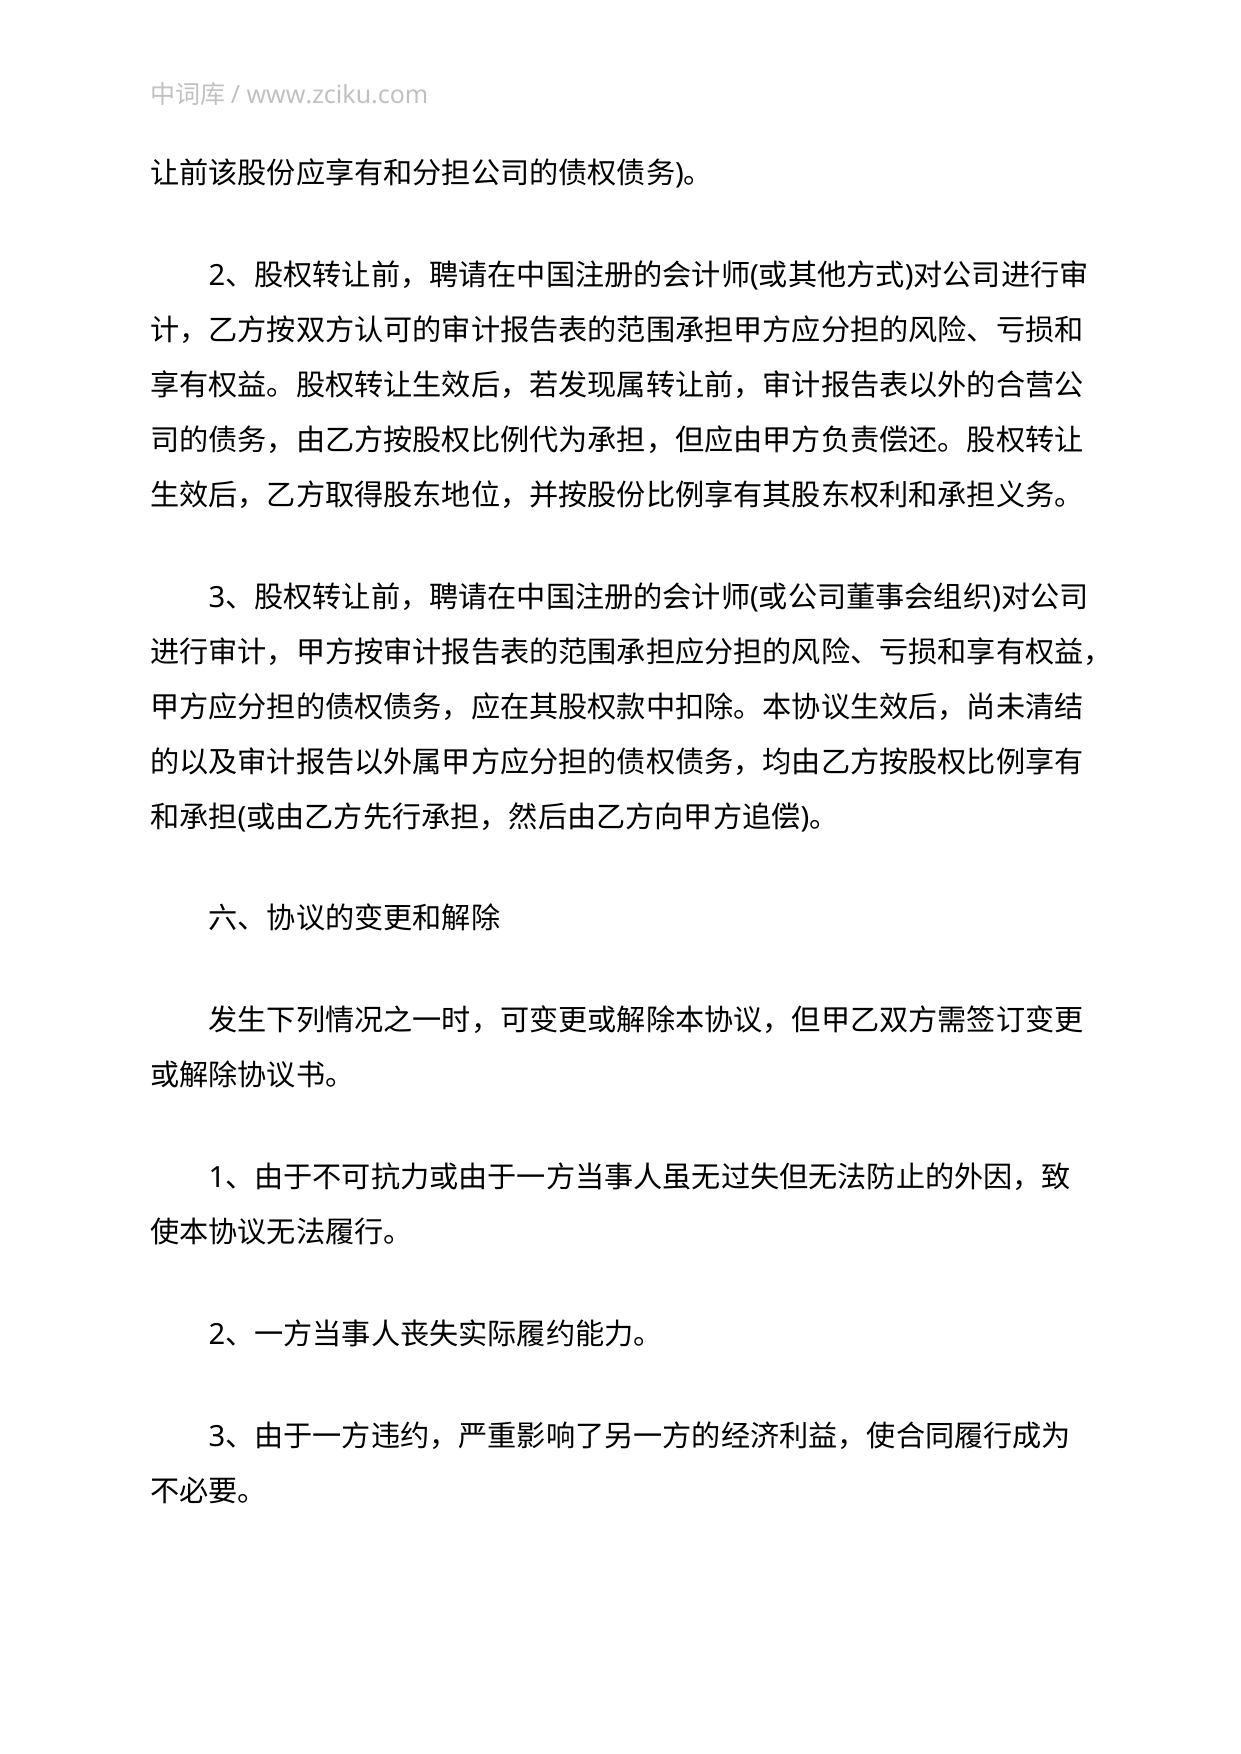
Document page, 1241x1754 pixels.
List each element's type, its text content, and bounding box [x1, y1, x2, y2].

text 2、一方当事人丧失实际履约能力。 [150, 1310, 1090, 1353]
text 发生下列情况之一时，可变更或解除本协议，但甲乙双方需签订变更或解除协议书。 [150, 997, 1090, 1094]
text 2、股权转让前，聘请在中国注册的会计师(或其他方式)对公司进行审计，乙方按双方认可的审计报告表的范围承担甲方应分担的风险、亏损和享有权益。股权转让生效后，若发现属转让前，审计报告表以外的合营公司的债务，由乙方按股权比例代为承担，但应由甲方负责偿还。股权转让生效后，乙方取得股东地位，并按股份比例享有其股东权利和承担义务。 [150, 252, 1090, 514]
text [150, 150, 1090, 192]
text 六、协议的变更和解除 [150, 895, 1090, 937]
text 3、由于一方违约，严重影响了另一方的经济利益，使合同履行成为不必要。 [150, 1412, 1090, 1509]
text 1、由于不可抗力或由于一方当事人虽无过失但无法防止的外因，致使本协议无法履行。 [150, 1153, 1090, 1251]
text 3、股权转让前，聘请在中国注册的会计师(或公司董事会组织)对公司进行审计，甲方按审计报告表的范围承担应分担的风险、亏损和享有权益，甲方应分担的债权债务，应在其股权款中扣除。本协议生效后，尚未清结的以及审计报告以外属甲方应分担的债权债务，均由乙方按股权比例享有和承担(或由乙方先行承担，然后由乙方向甲方追偿)。 [150, 573, 1090, 836]
